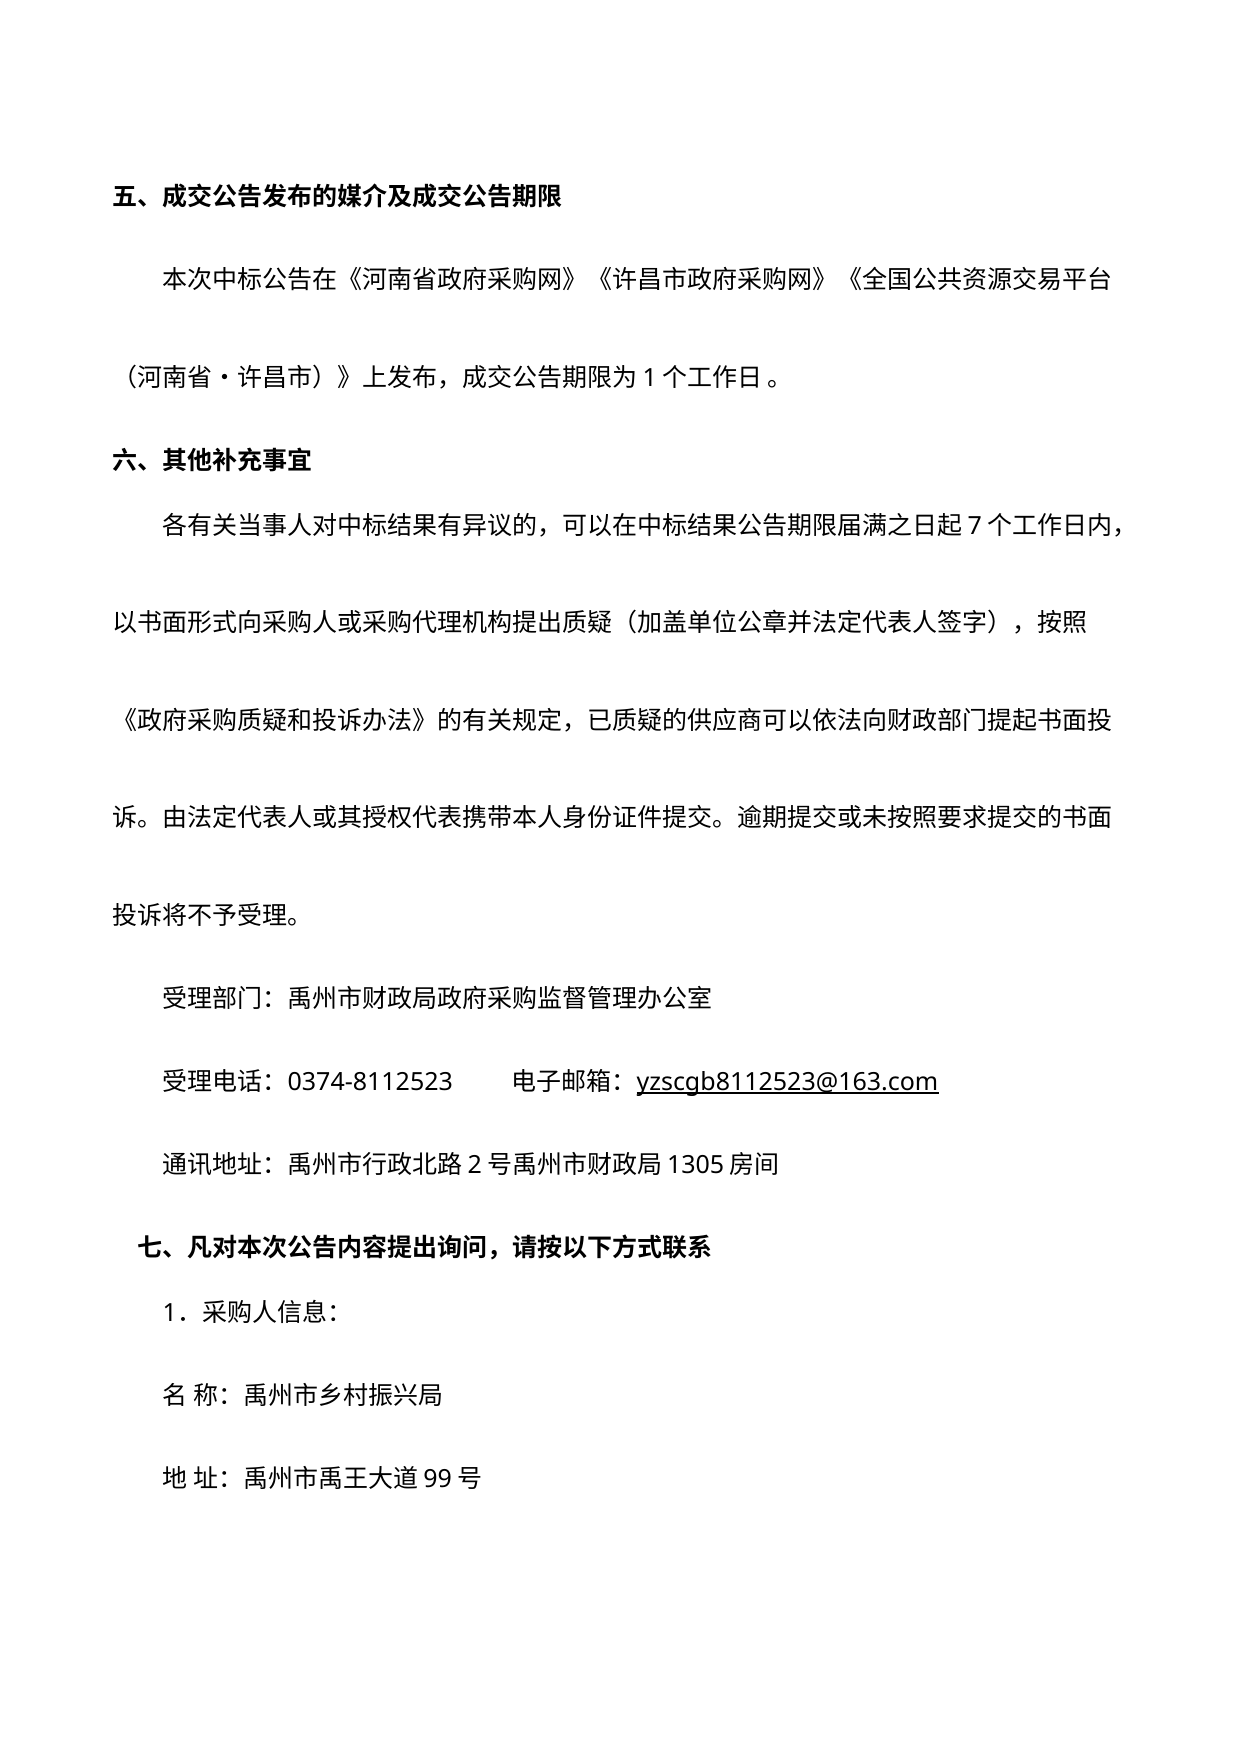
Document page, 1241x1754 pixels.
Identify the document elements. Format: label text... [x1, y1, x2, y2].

text 六、其他补充事宜 [112, 426, 1128, 491]
text 本次中标公告在《河南省政府采购网》《许昌市政府采购网》《全国公共资源交易平台（河南省•许昌市）》上发布，成交公告期限为1个工作日 。 [112, 245, 1128, 408]
text 各有关当事人对中标结果有异议的，可以在中标结果公告期限届满之日起7个工作日内，以书面形式向采购人或采购代理机构提出质疑（加盖单位公章并法定代表人签字），按照《政府采购质疑和投诉办法》的有关规定，已质疑的供应商可以依法向财政部门提起书面投诉。由法定代表人或其授权代表携带本人身份证件提交。逾期提交或未按照要求提交的书面投诉将不予受理。 [112, 491, 1128, 946]
text 1．采购人信息： [112, 1278, 1128, 1343]
text 地 址：禹州市禹王大道99号 [112, 1444, 1128, 1509]
text 名 称：禹州市乡村振兴局 [112, 1361, 1128, 1426]
text 受理电话：0374-8112523 电子邮箱：yzscgb8112523@163.com [112, 1047, 1128, 1112]
text 七、凡对本次公告内容提出询问，请按以下方式联系 [112, 1213, 1128, 1278]
text 五、成交公告发布的媒介及成交公告期限 [112, 162, 1128, 227]
text 通讯地址：禹州市行政北路2号禹州市财政局1305房间 [112, 1130, 1128, 1195]
text 受理部门：禹州市财政局政府采购监督管理办公室 [112, 964, 1128, 1029]
